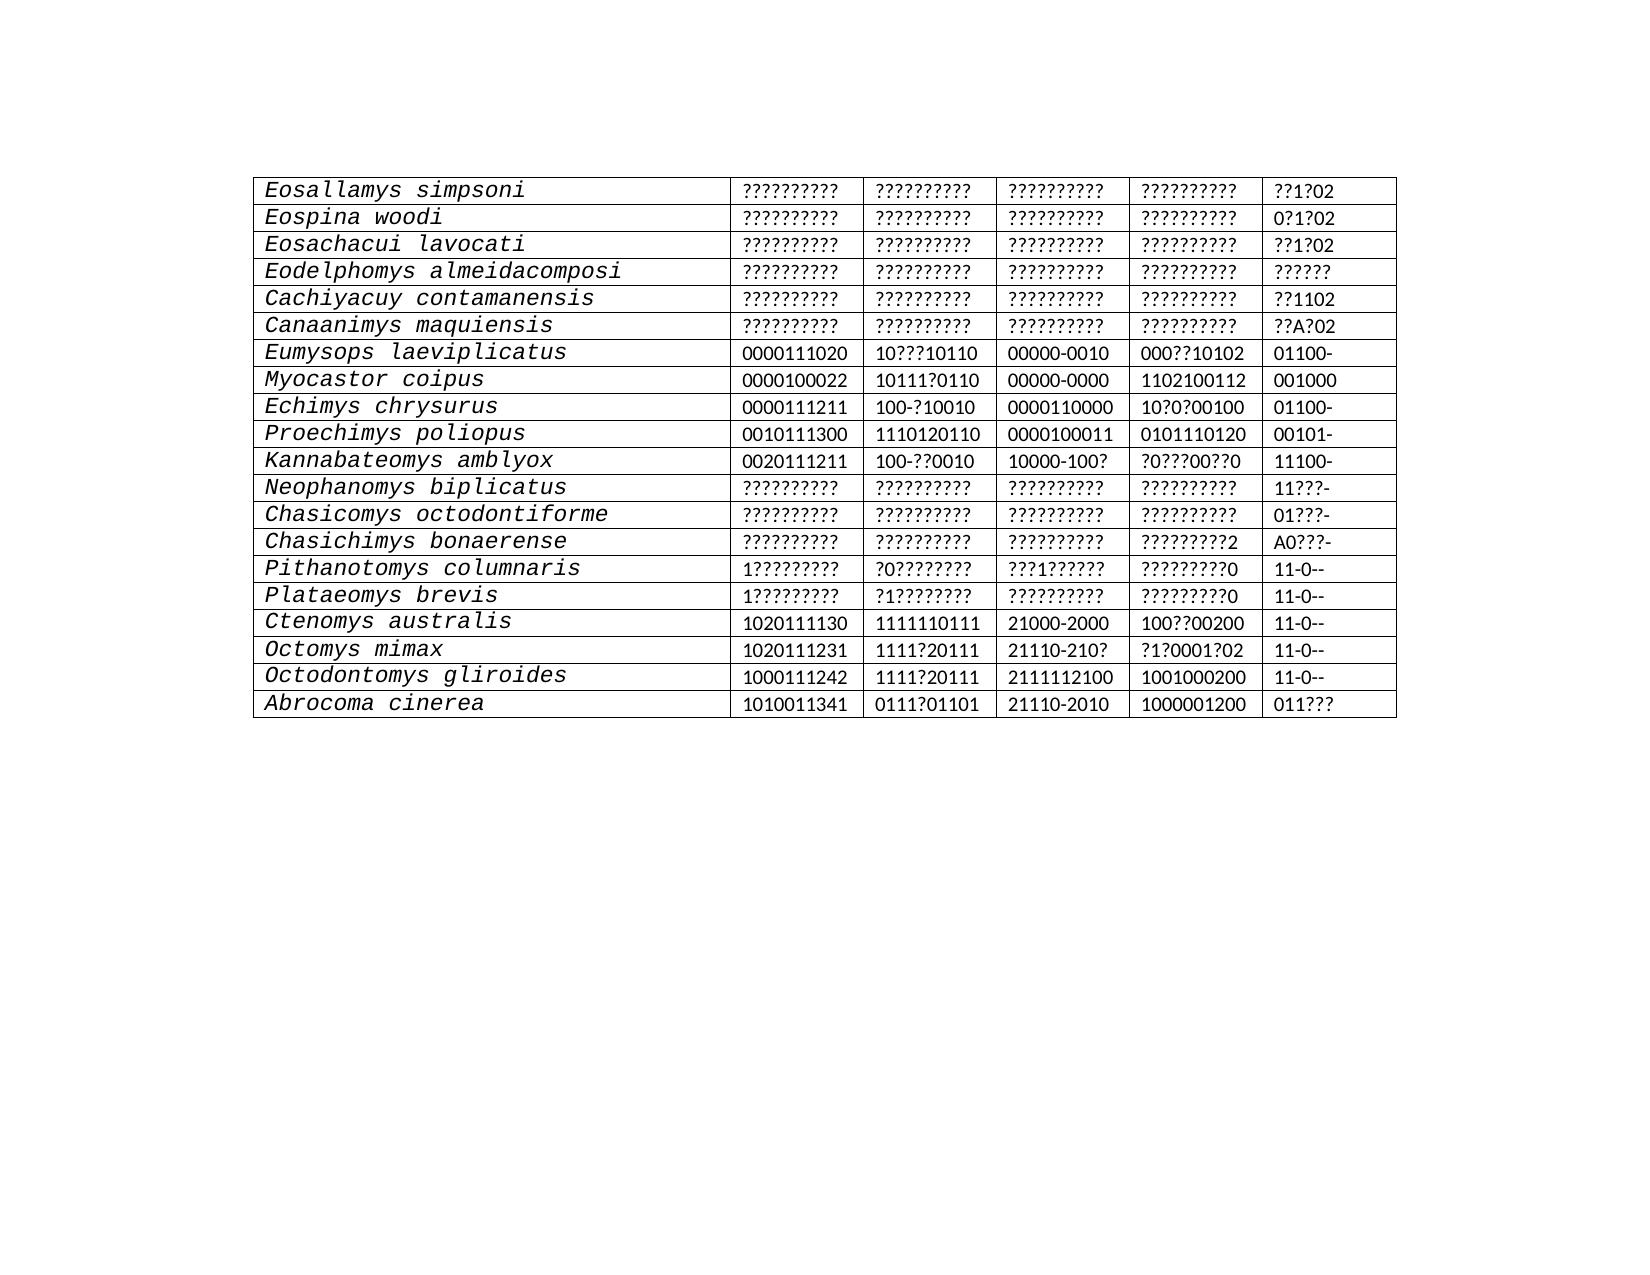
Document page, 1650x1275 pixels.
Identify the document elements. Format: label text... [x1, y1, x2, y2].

table_cell ?????????? [731, 286, 863, 312]
table_cell Chasichimys bonaerense [254, 529, 730, 555]
table_cell Pithanotomys columnaris [254, 556, 730, 582]
table_cell 0101110120 [1130, 421, 1262, 447]
table_cell 0020111211 [731, 448, 863, 474]
table_cell ?????????? [997, 502, 1129, 528]
table_cell Ctenomys australis [254, 610, 730, 636]
table_cell ?????????? [731, 259, 863, 285]
table_cell 1111110111 [864, 610, 996, 636]
table_cell 00000-0010 [997, 340, 1129, 366]
table_cell A0???- [1263, 529, 1396, 555]
table_cell ?????????? [1130, 502, 1262, 528]
table_cell Proechimys poliopus [254, 421, 730, 447]
table_cell 0000100011 [997, 421, 1129, 447]
table_cell Octomys mimax [254, 637, 730, 663]
table_cell ?????????? [731, 313, 863, 339]
table_cell 21110-210? [997, 637, 1129, 663]
table_cell 10???10110 [864, 340, 996, 366]
table_cell Octodontomys gliroides [254, 664, 730, 690]
table_cell 11-0-- [1263, 583, 1396, 609]
table_cell ?????????? [731, 232, 863, 258]
table_cell ?????????0 [1130, 583, 1262, 609]
table_cell Canaanimys maquiensis [254, 313, 730, 339]
table_cell 10000-100? [997, 448, 1129, 474]
table_cell 10?0?00100 [1130, 394, 1262, 420]
table_cell ?????????? [864, 205, 996, 231]
table_cell ?????????? [997, 232, 1129, 258]
table_cell Eosallamys simpsoni [254, 178, 730, 204]
table_cell Myocastor coipus [254, 367, 730, 393]
table_cell ?????????2 [1130, 529, 1262, 555]
table_cell ?????????? [731, 475, 863, 501]
table_cell 21110-2010 [997, 691, 1129, 717]
table_cell ?????????? [864, 313, 996, 339]
table_cell ???1?????? [997, 556, 1129, 582]
table_cell ?????????? [731, 529, 863, 555]
table_cell 00000-0000 [997, 367, 1129, 393]
table_cell 11100- [1263, 448, 1396, 474]
table_cell 1????????? [731, 583, 863, 609]
table_cell 00101- [1263, 421, 1396, 447]
table_cell ?1?0001?02 [1130, 637, 1262, 663]
table_cell Echimys chrysurus [254, 394, 730, 420]
table_cell ?????? [1263, 259, 1396, 285]
table_cell ?1???????? [864, 583, 996, 609]
table_cell ?????????? [997, 583, 1129, 609]
table_cell 1020111231 [731, 637, 863, 663]
table_cell ?????????? [997, 205, 1129, 231]
table_cell Abrocoma cinerea [254, 691, 730, 717]
table_cell ?????????? [731, 502, 863, 528]
table_cell 100-?10010 [864, 394, 996, 420]
table_cell Chasicomys octodontiforme [254, 502, 730, 528]
table_cell ?????????? [864, 259, 996, 285]
table_cell ?0???00??0 [1130, 448, 1262, 474]
table_cell ?0???????? [864, 556, 996, 582]
table_cell 0?1?02 [1263, 205, 1396, 231]
table_cell ?????????? [731, 205, 863, 231]
table_cell Eospina woodi [254, 205, 730, 231]
table_cell 01100- [1263, 394, 1396, 420]
table_cell 1111?20111 [864, 664, 996, 690]
table_cell 11-0-- [1263, 637, 1396, 663]
table_cell ??1102 [1263, 286, 1396, 312]
table_cell ?????????0 [1130, 556, 1262, 582]
table_cell 0000111020 [731, 340, 863, 366]
table_cell Eumysops laeviplicatus [254, 340, 730, 366]
table_cell 1001000200 [1130, 664, 1262, 690]
table_cell 100??00200 [1130, 610, 1262, 636]
table_cell 0111?01101 [864, 691, 996, 717]
table_cell Eosachacui lavocati [254, 232, 730, 258]
table_cell 01???- [1263, 502, 1396, 528]
table_cell 11???- [1263, 475, 1396, 501]
table_cell 10111?0110 [864, 367, 996, 393]
table_cell 11-0-- [1263, 556, 1396, 582]
table_cell ?????????? [997, 313, 1129, 339]
table_cell 000??10102 [1130, 340, 1262, 366]
table_cell 2111112100 [997, 664, 1129, 690]
table_cell 011??? [1263, 691, 1396, 717]
table_cell 001000 [1263, 367, 1396, 393]
table_cell ?????????? [864, 502, 996, 528]
table_cell ?????????? [997, 259, 1129, 285]
table_cell ??A?02 [1263, 313, 1396, 339]
table_cell Cachiyacuy contamanensis [254, 286, 730, 312]
table_cell ?????????? [864, 286, 996, 312]
table_cell 11-0-- [1263, 664, 1396, 690]
table_cell Kannabateomys amblyox [254, 448, 730, 474]
table_cell ??1?02 [1263, 232, 1396, 258]
table_cell 0000110000 [997, 394, 1129, 420]
table_cell 1????????? [731, 556, 863, 582]
table_cell 0000100022 [731, 367, 863, 393]
table_cell ?????????? [731, 178, 863, 204]
table_cell 100-??0010 [864, 448, 996, 474]
table_cell Plataeomys brevis [254, 583, 730, 609]
table_cell ?????????? [1130, 286, 1262, 312]
table_cell ??1?02 [1263, 178, 1396, 204]
table_cell ?????????? [1130, 178, 1262, 204]
table_cell 21000-2000 [997, 610, 1129, 636]
table_cell 1000111242 [731, 664, 863, 690]
table_cell ?????????? [864, 178, 996, 204]
table_cell ?????????? [864, 475, 996, 501]
table_cell 1020111130 [731, 610, 863, 636]
table_cell ?????????? [997, 178, 1129, 204]
table_cell Eodelphomys almeidacomposi [254, 259, 730, 285]
table_cell ?????????? [997, 475, 1129, 501]
table_cell Neophanomys biplicatus [254, 475, 730, 501]
table_cell 1010011341 [731, 691, 863, 717]
table_cell 0000111211 [731, 394, 863, 420]
table_cell ?????????? [997, 529, 1129, 555]
table_cell ?????????? [1130, 205, 1262, 231]
table_cell 0010111300 [731, 421, 863, 447]
table_cell ?????????? [1130, 259, 1262, 285]
table_cell ?????????? [1130, 313, 1262, 339]
table_cell 1110120110 [864, 421, 996, 447]
table_cell ?????????? [864, 529, 996, 555]
table_cell 1111?20111 [864, 637, 996, 663]
table_cell ?????????? [864, 232, 996, 258]
table_cell ?????????? [1130, 232, 1262, 258]
table_cell ?????????? [997, 286, 1129, 312]
table_cell 11-0-- [1263, 610, 1396, 636]
table_cell 01100- [1263, 340, 1396, 366]
table_cell 1102100112 [1130, 367, 1262, 393]
table_cell 1000001200 [1130, 691, 1262, 717]
table_cell ?????????? [1130, 475, 1262, 501]
